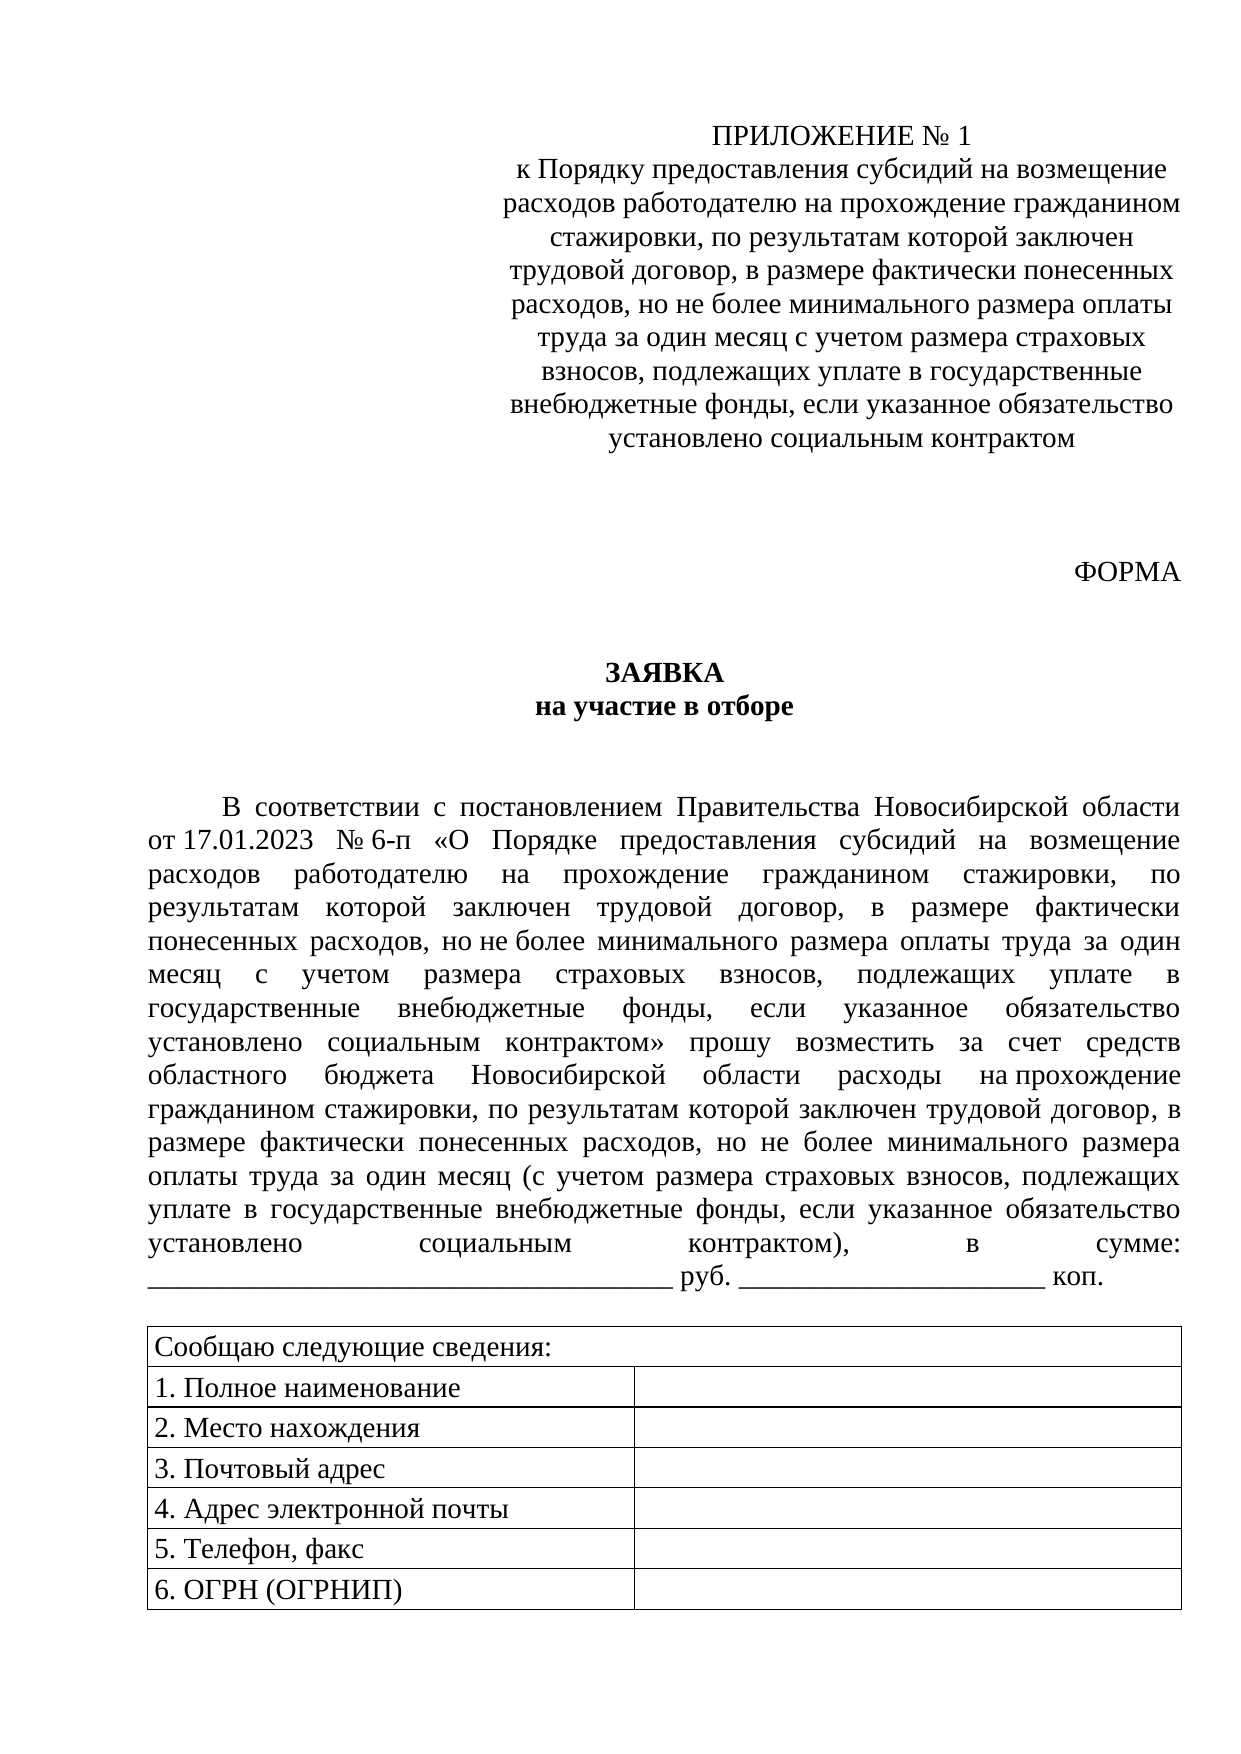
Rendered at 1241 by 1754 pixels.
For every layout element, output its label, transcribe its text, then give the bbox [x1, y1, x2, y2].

text ЗАЯВКА [148, 655, 1181, 688]
table_cell 1. Полное наименование [148, 1367, 634, 1406]
table_cell 3. Почтовый адрес [148, 1448, 634, 1487]
table_cell [635, 1367, 1181, 1406]
table_cell 4. Адрес электронной почты [148, 1488, 634, 1528]
text ПРИЛОЖЕНИЕ № 1 [502, 118, 1181, 152]
table_cell [635, 1569, 1181, 1608]
table_cell [635, 1408, 1181, 1447]
text на участие в отборе [148, 688, 1181, 722]
table_cell 2. Место нахождения [148, 1408, 634, 1447]
table_cell 6. ОГРН (ОГРНИП) [148, 1569, 634, 1608]
table_cell 5. Телефон, факс [148, 1529, 634, 1568]
table_cell [635, 1529, 1181, 1568]
text к Порядку предоставления субсидий на возмещение расходов работодателю на прохождение гражданином стажировки, по результатам которой заключен трудовой договор, в размере фактически понесенных расходов, но не более минимального размера оплаты труда за один месяц с учетом размера страховых взносов, подлежащих уплате в государственные внебюджетные фонды, если указанное обязательство установлено социальным контрактом [502, 152, 1181, 453]
table_cell [635, 1448, 1181, 1487]
text ФОРМА [148, 554, 1181, 588]
text В соответствии с постановлением Правительства Новосибирской области от 17.01.2023 № 6-п «О Порядке предоставления субсидий на возмещение расходов работодателю на прохождение гражданином стажировки, по результатам которой заключен трудовой договор, в размере фактически понесенных расходов, но не более минимального размера оплаты труда за один месяц с учетом размера страховых взносов, подлежащих уплате в государственные внебюджетные фонды, если указанное обязательство установлено социальным контрактом» прошу возместить за счет средств областного бюджета Новосибирской области расходы на прохождение гражданином стажировки, по результатам которой заключен трудовой договор, в размере фактически понесенных расходов, но не более минимального размера оплаты труда за один месяц (с учетом размера страховых взносов, подлежащих уплате в государственные внебюджетные фонды, если указанное обязательство установлено социальным контрактом), в сумме: ____________________________________ руб. _____________________ коп. [148, 789, 1181, 1292]
table_header Сообщаю следующие сведения: [148, 1327, 1181, 1366]
table_cell [635, 1488, 1181, 1528]
